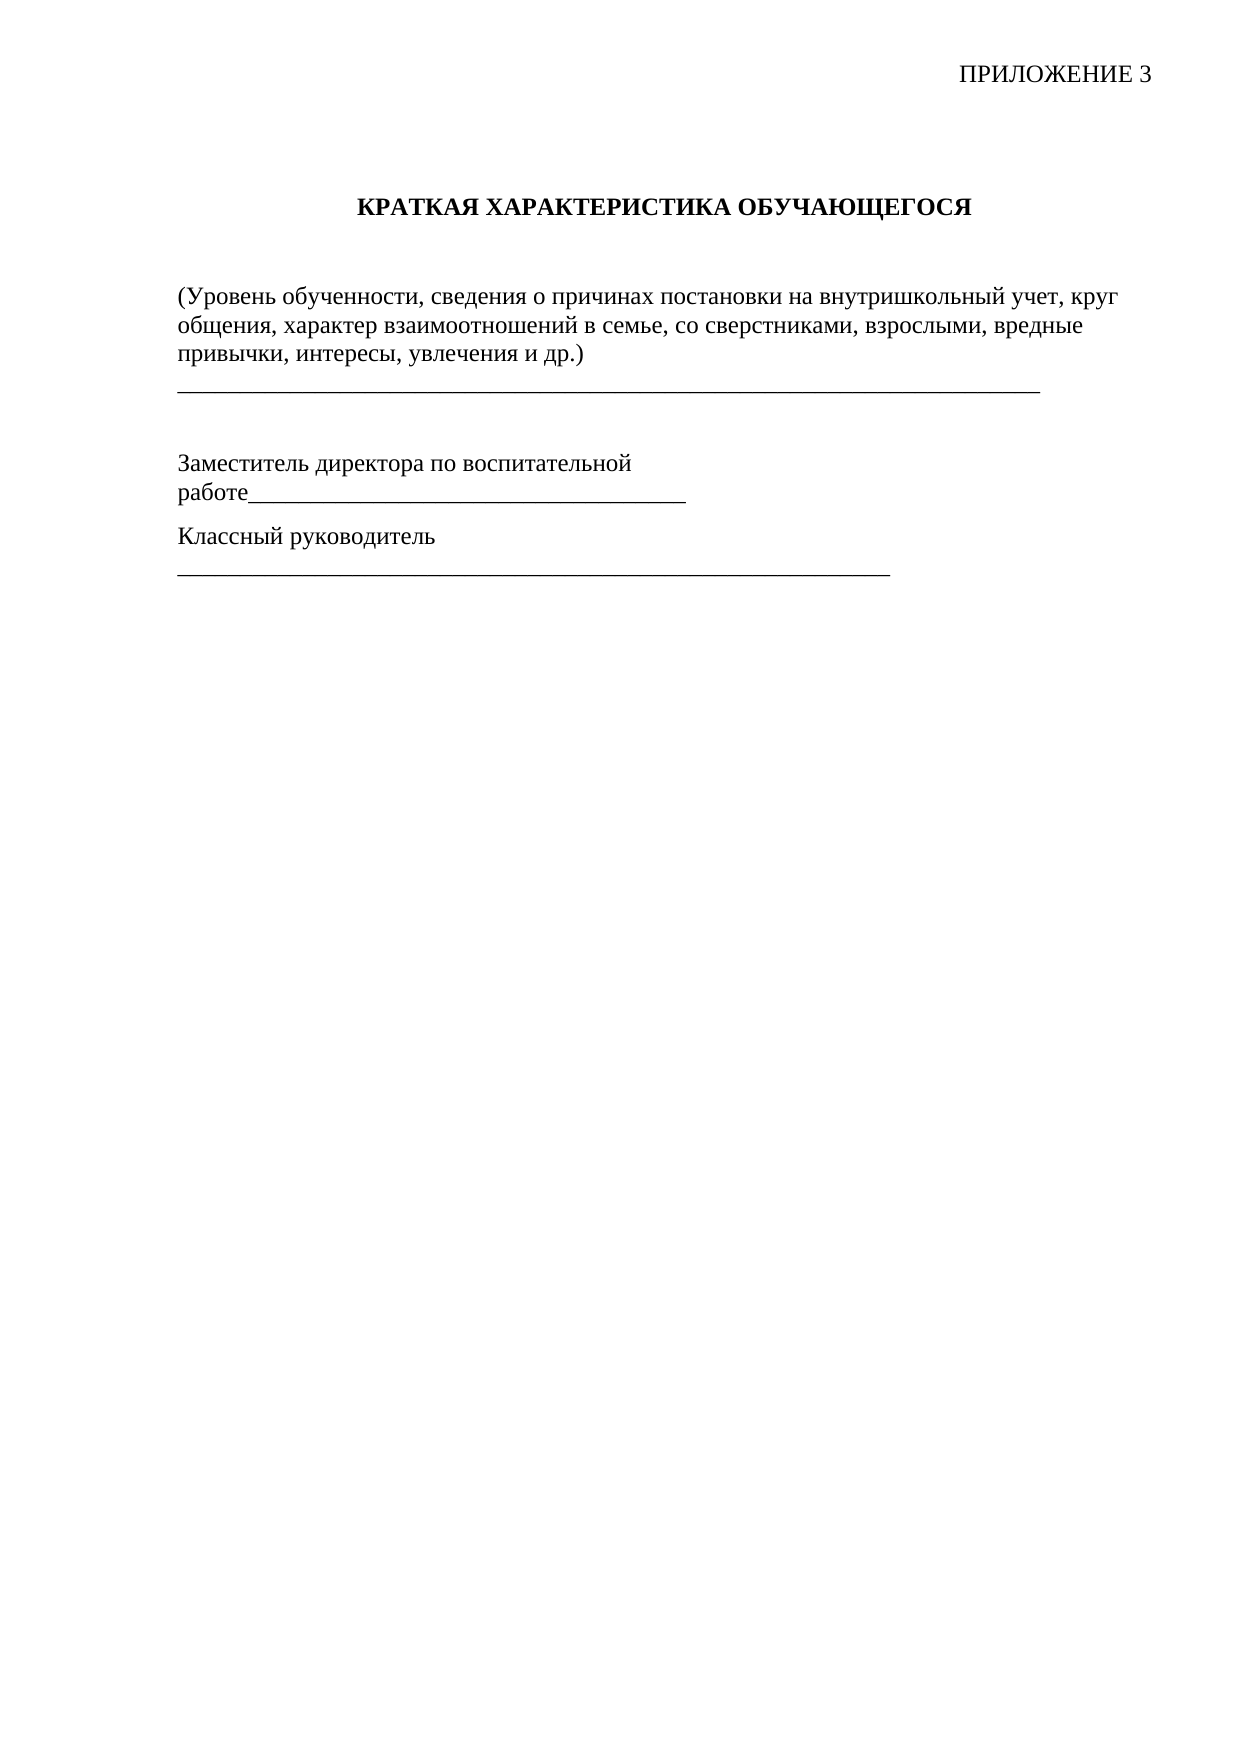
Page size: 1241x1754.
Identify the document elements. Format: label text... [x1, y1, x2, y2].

text (Уровень обученности, сведения о причинах постановки на внутришкольный учет, круг общения, характер взаимоотношений в семье, со сверстниками, взрослыми, вредные привычки, интересы, увлечения и др.) _____________________________________________________________________ [177, 281, 1152, 396]
text КРАТКАЯ ХАРАКТЕРИСТИКА ОБУЧАЮЩЕГОСЯ [177, 192, 1152, 221]
text Заместитель директора по воспитательной работе___________________________________ [177, 448, 1152, 506]
text Классный руководитель _________________________________________________________ [177, 521, 1152, 579]
text ПРИЛОЖЕНИЕ 3 [177, 59, 1152, 88]
